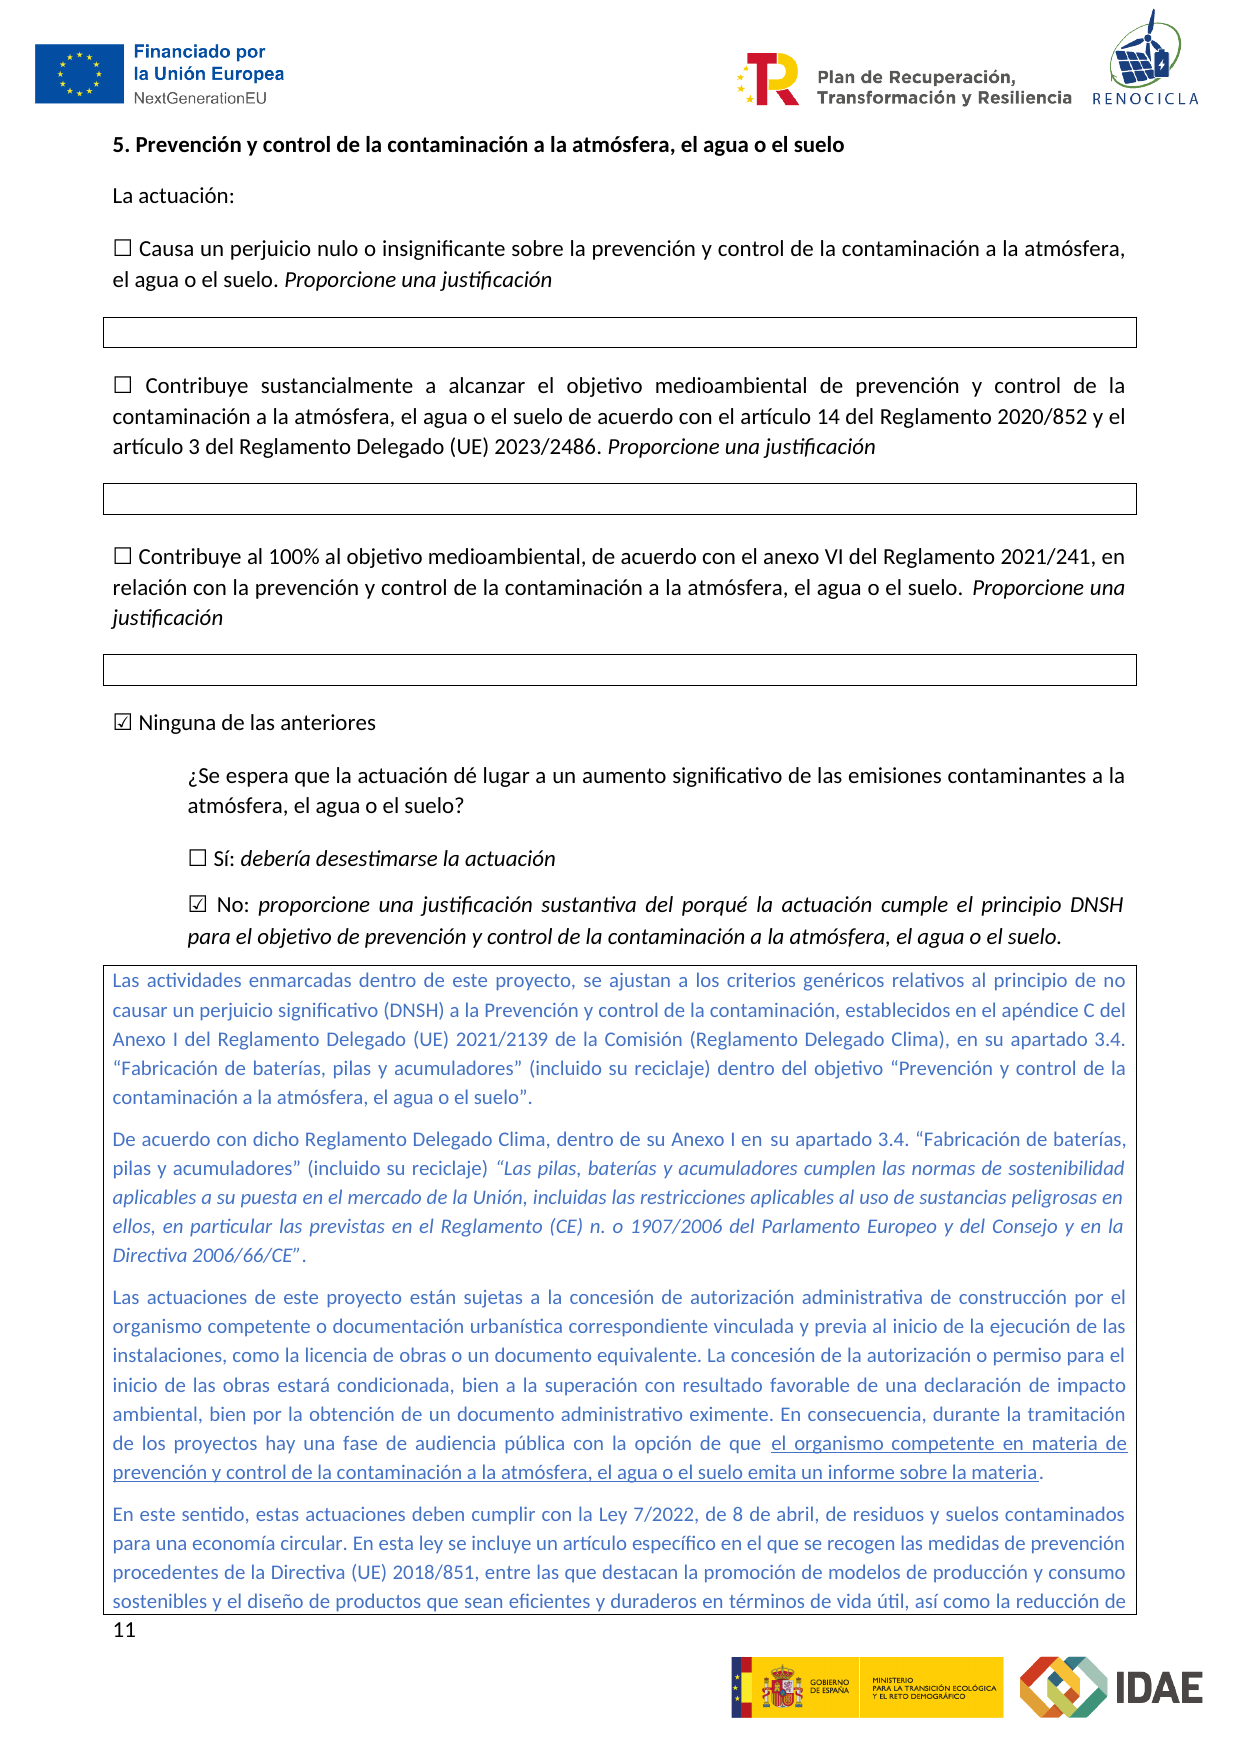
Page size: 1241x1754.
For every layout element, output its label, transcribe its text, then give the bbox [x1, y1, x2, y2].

picture [1020, 1656, 1203, 1718]
picture [1091, 8, 1199, 109]
text ☐ Sí: debería desestimarse la actuación [187, 842, 1128, 873]
picture [731, 1657, 1004, 1718]
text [104, 1498, 1136, 1614]
text ☐ Causa un perjuicio nulo o insignificante sobre la prevención y control de la contaminación a la atmósfera, el agua o el suelo. Proporcione una justificación [112, 232, 1128, 293]
text ¿Se espera que la actuación dé lugar a un aumento significativo de las emisiones contaminantes a la atmósfera, el agua o el suelo? [187, 761, 1128, 819]
text La actuación: [112, 181, 1128, 209]
picture [733, 47, 1078, 108]
text ☑ Ninguna de las anteriores [112, 706, 1128, 738]
text 5. Prevención y control de la contaminación a la atmósfera, el agua o el suelo [112, 130, 1128, 158]
text De acuerdo con dicho Reglamento Delegado Clima, dentro de su Anexo I en su apartado 3.4. “Fabricación de baterías, pilas y acumuladores” (incluido su reciclaje) “Las pilas, baterías y acumuladores cumplen las normas de sostenibilidad aplicables a su puesta en el mercado de la Unión, incluidas las restricciones aplicables al uso de sustancias peligrosas en ellos, en particular las previstas en el Reglamento (CE) n. o 1907/2006 del Parlamento Europeo y del Consejo y en la Directiva 2006/66/CE”. [104, 1123, 1136, 1268]
text ☑ No: proporcione una justificación sustantiva del porqué la actuación cumple el principio DNSH para el objetivo de prevención y control de la contaminación a la atmósfera, el agua o el suelo. [187, 888, 1128, 950]
text ☐ Contribuye sustancialmente a alcanzar el objetivo medioambiental de prevención y control de la contaminación a la atmósfera, el agua o el suelo de acuerdo con el artículo 14 del Reglamento 2020/852 y el artículo 3 del Reglamento Delegado (UE) 2023/2486. Proporcione una justificación [112, 369, 1128, 460]
text Las actividades enmarcadas dentro de este proyecto, se ajustan a los criterios genéricos relativos al principio de no causar un perjuicio significativo (DNSH) a la Prevención y control de la contaminación, establecidos en el apéndice C del Anexo I del Reglamento Delegado (UE) 2021/2139 de la Comisión (Reglamento Delegado Clima), en su apartado 3.4. “Fabricación de baterías, pilas y acumuladores” (incluido su reciclaje) dentro del objetivo “Prevención y control de la contaminación a la atmósfera, el agua o el suelo”. [104, 966, 1136, 1110]
picture [35, 44, 284, 104]
text ☐ Contribuye al 100% al objetivo medioambiental, de acuerdo con el anexo VI del Reglamento 2021/241, en relación con la prevención y control de la contaminación a la atmósfera, el agua o el suelo. Proporcione una justificación [112, 539, 1128, 631]
text Las actuaciones de este proyecto están sujetas a la concesión de autorización administrativa de construcción por el organismo competente o documentación urbanística correspondiente vinculada y previa al inicio de la ejecución de las instalaciones, como la licencia de obras o un documento equivalente. La concesión de la autorización o permiso para el inicio de las obras estará condicionada, bien a la superación con resultado favorable de una declaración de impacto ambiental, bien por la obtención de un documento administrativo eximente. En consecuencia, durante la tramitación de los proyectos hay una fase de audiencia pública con la opción de que el organismo competente en materia de prevención y control de la contaminación a la atmósfera, el agua o el suelo emita un informe sobre la materia. [104, 1281, 1136, 1485]
